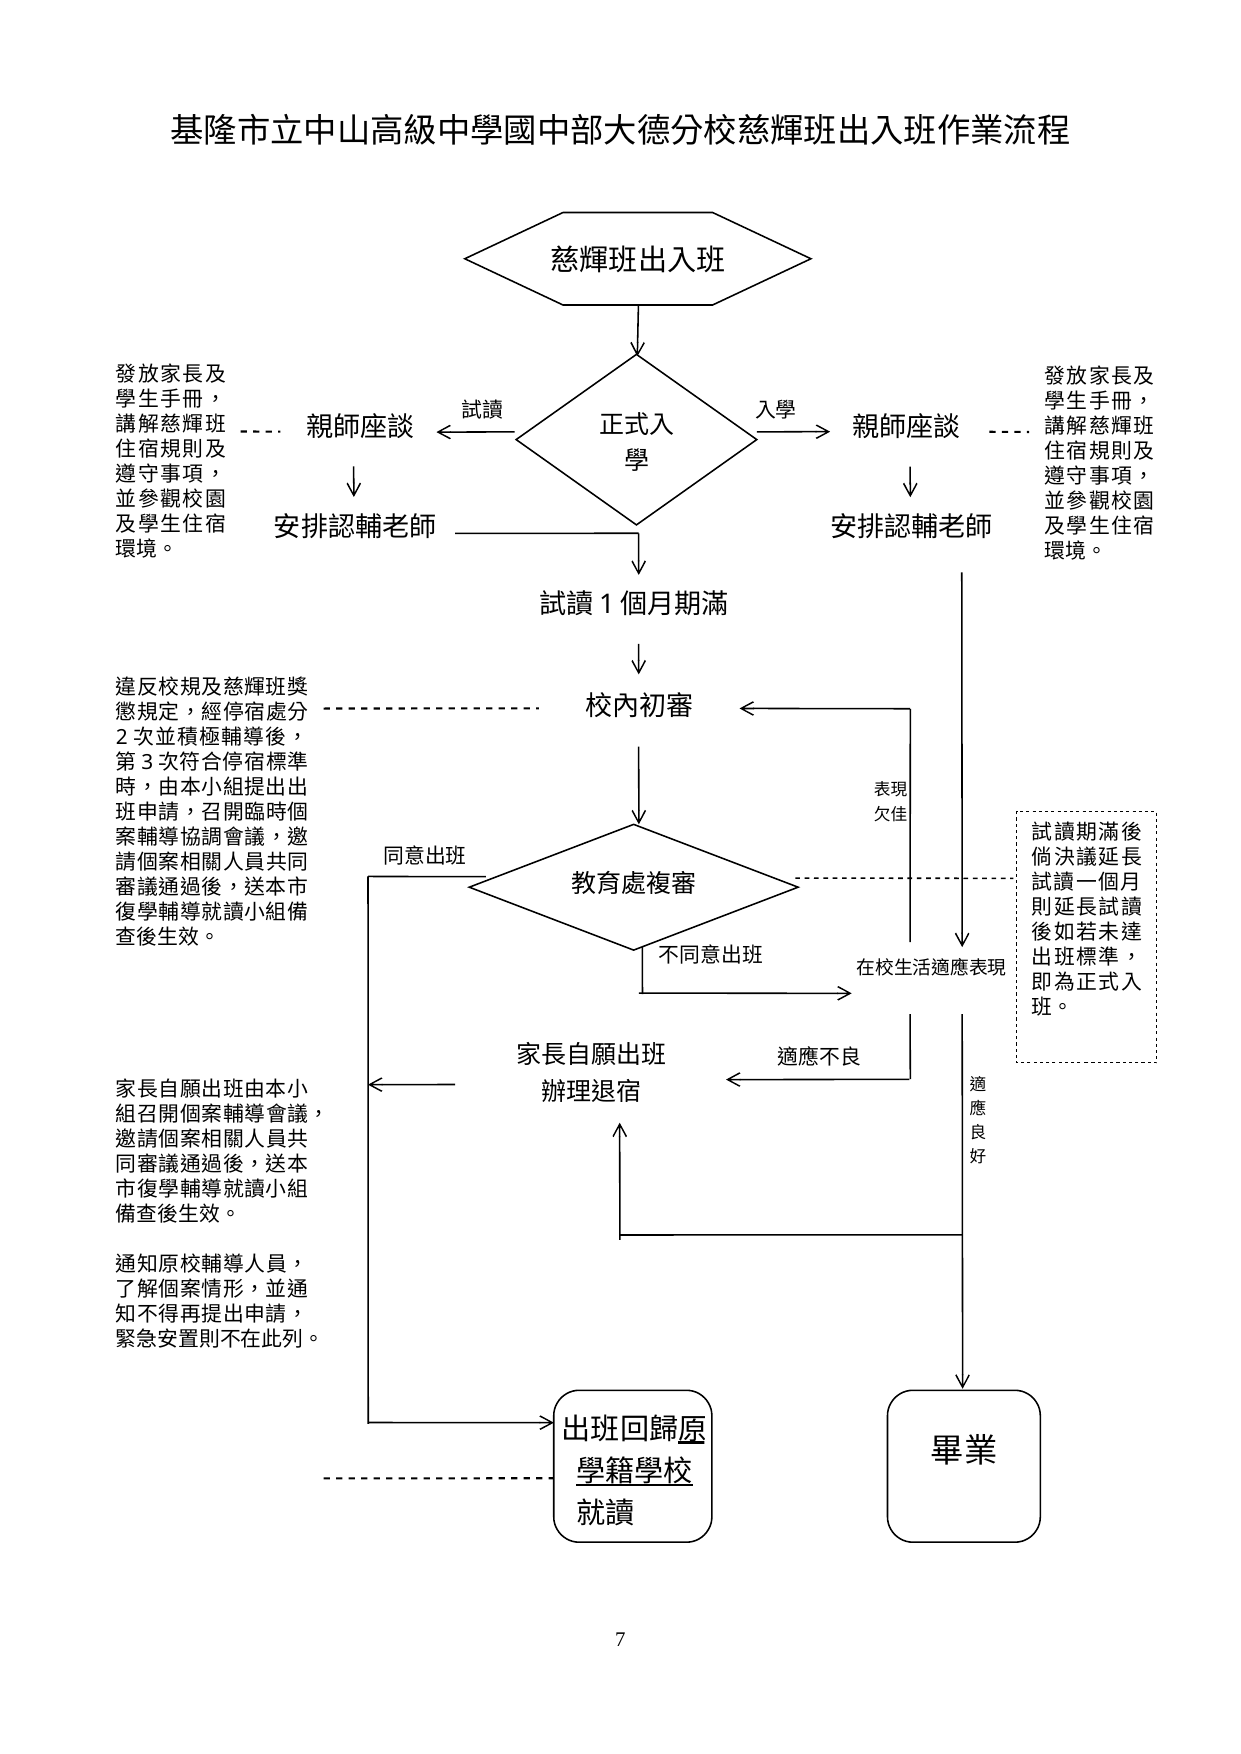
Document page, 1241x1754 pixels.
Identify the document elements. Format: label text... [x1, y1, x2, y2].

text 基隆市立中山高級中學國中部大德分校慈輝班出入班作業流程 [71, 103, 1169, 152]
